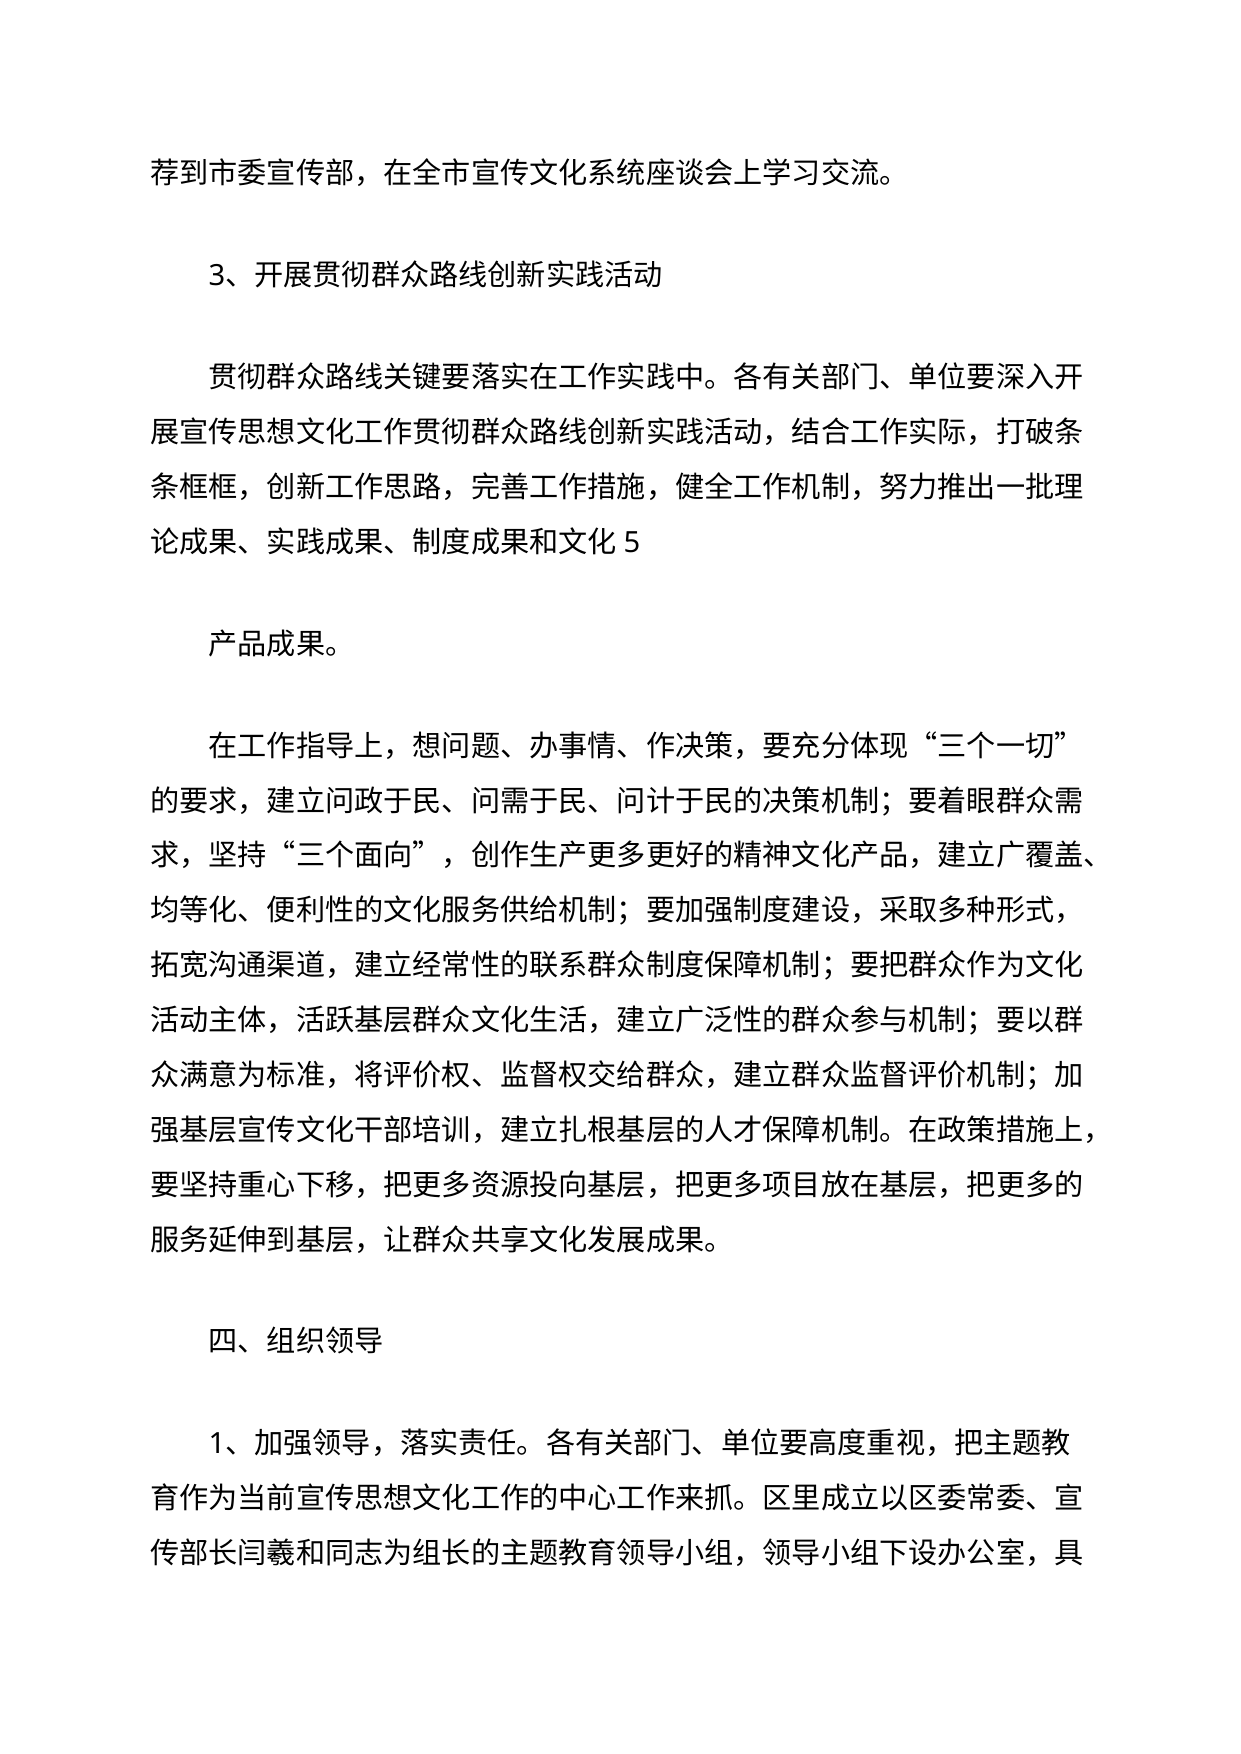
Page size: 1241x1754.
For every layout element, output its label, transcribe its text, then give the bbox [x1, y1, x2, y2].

text 贯彻群众路线关键要落实在工作实践中。各有关部门、单位要深入开展宣传思想文化工作贯彻群众路线创新实践活动，结合工作实际，打破条条框框，创新工作思路，完善工作措施，健全工作机制，努力推出一批理论成果、实践成果、制度成果和文化 5 [150, 354, 1090, 561]
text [150, 1420, 1090, 1572]
text 在工作指导上，想问题、办事情、作决策，要充分体现“三个一切”的要求，建立问政于民、问需于民、问计于民的决策机制；要着眼群众需求，坚持“三个面向”，创作生产更多更好的精神文化产品，建立广覆盖、均等化、便利性的文化服务供给机制；要加强制度建设，采取多种形式，拓宽沟通渠道，建立经常性的联系群众制度保障机制；要把群众作为文化活动主体，活跃基层群众文化生活，建立广泛性的群众参与机制；要以群众满意为标准，将评价权、监督权交给群众，建立群众监督评价机制；加强基层宣传文化干部培训，建立扎根基层的人才保障机制。在政策措施上，要坚持重心下移，把更多资源投向基层，把更多项目放在基层，把更多的服务延伸到基层，让群众共享文化发展成果。 [150, 722, 1090, 1258]
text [150, 150, 1090, 192]
text 四、组织领导 [150, 1318, 1090, 1360]
text 产品成果。 [150, 620, 1090, 663]
text 3、开展贯彻群众路线创新实践活动 [150, 252, 1090, 294]
